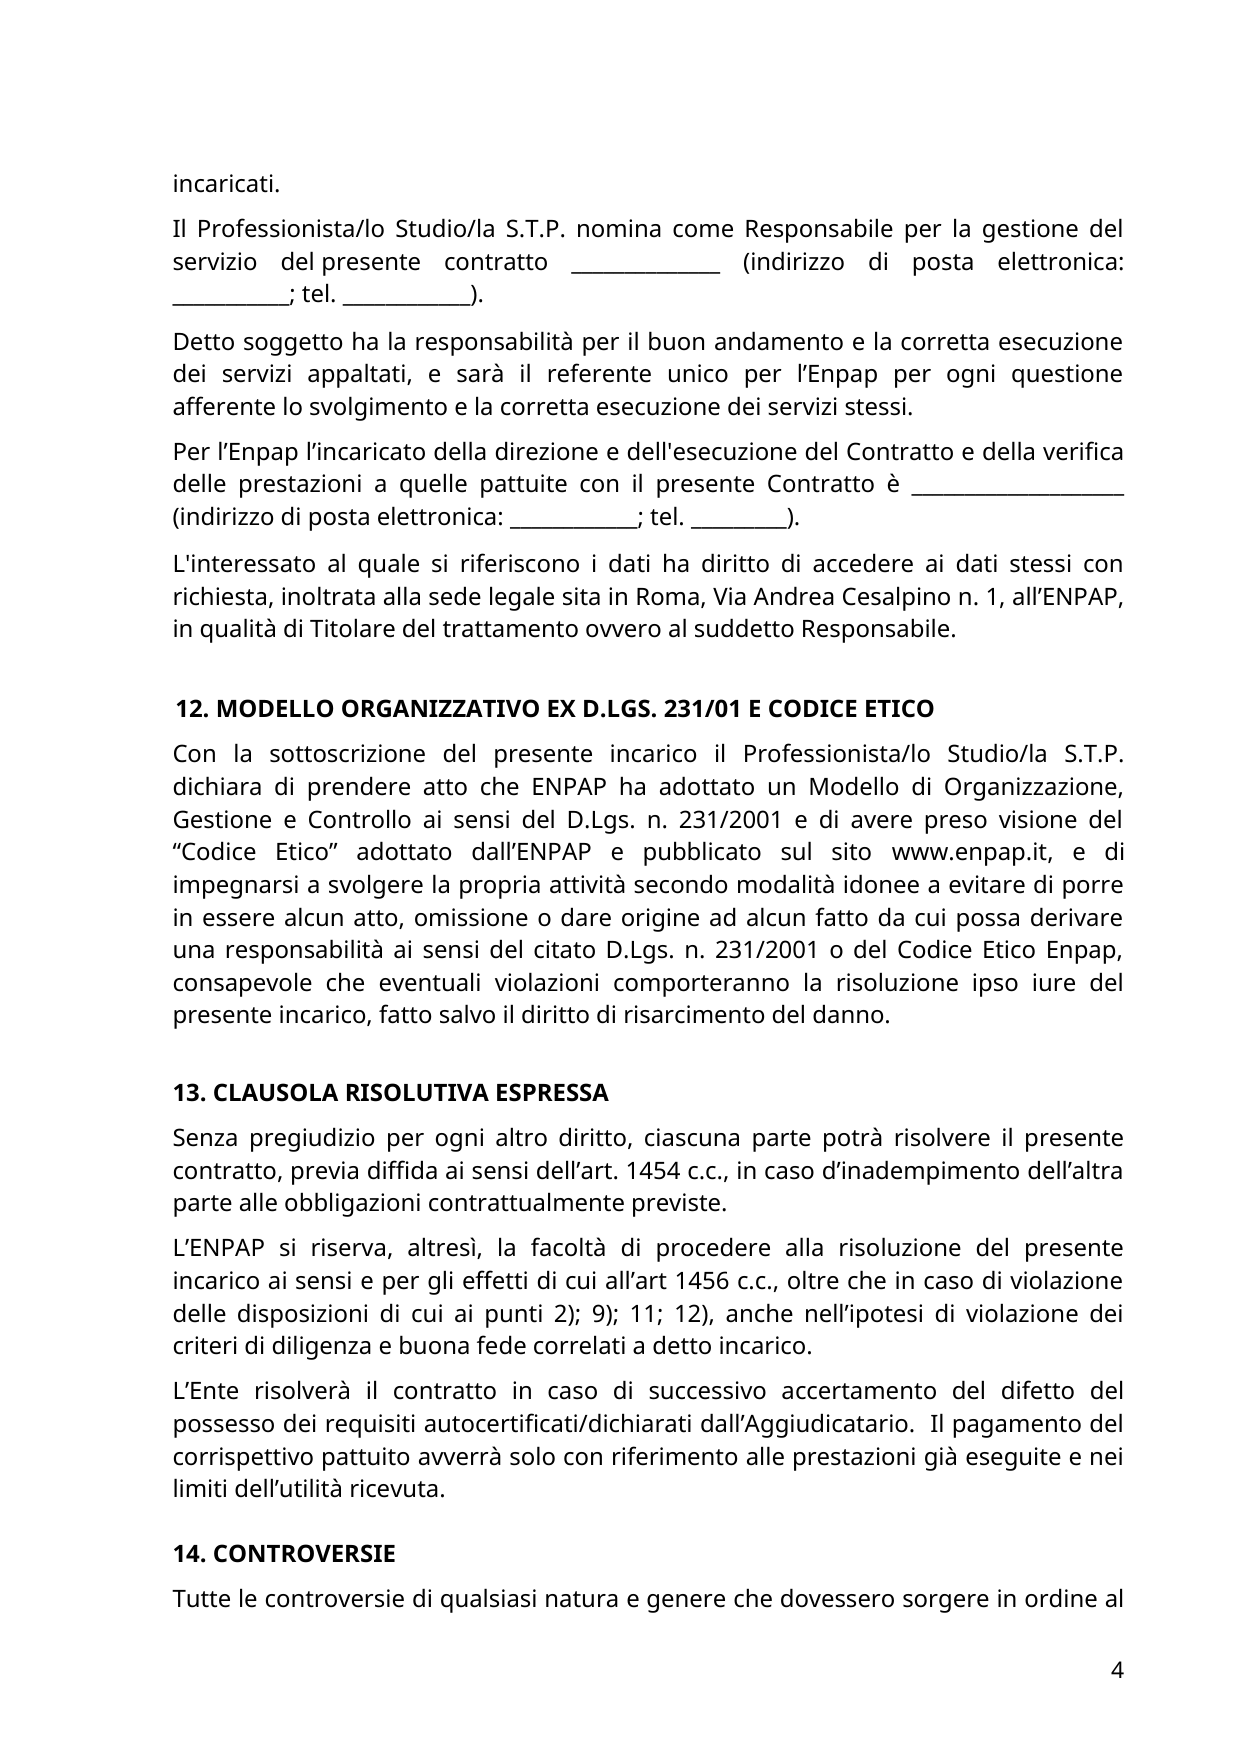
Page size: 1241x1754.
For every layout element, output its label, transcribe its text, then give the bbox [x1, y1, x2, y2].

text Per l’Enpap l’incaricato della direzione e dell'esecuzione del Contratto e della verifica delle prestazioni a quelle pattuite con il presente Contratto è ____________________ (indirizzo di posta elettronica: ____________; tel. _________). [172, 434, 1125, 532]
list Senza pregiudizio per ogni altro diritto, ciascuna parte potrà risolvere il presente contratto, previa diffida ai sensi dell’art. 1454 c.c., in caso d’inadempimento dell’altra parte alle obbligazioni contrattualmente previste. [172, 1121, 1125, 1219]
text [172, 1582, 1125, 1615]
text Il Professionista/lo Studio/la S.T.P. nomina come Responsabile per la gestione del servizio del presente contratto ______________ (indirizzo di posta elettronica: ___________; tel. ____________). [172, 212, 1125, 309]
list 13. CLAUSOLA RISOLUTIVA ESPRESSA [172, 1076, 1125, 1108]
list L’Ente risolverà il contratto in caso di successivo accertamento del difetto del possesso dei requisiti autocertificati/dichiarati dall’Aggiudicatario. Il pagamento del corrispettivo pattuito avverrà solo con riferimento alle prestazioni già eseguite e nei limiti dell’utilità ricevuta. [172, 1374, 1125, 1504]
list 12. MODELLO ORGANIZZATIVO EX D.LGS. 231/01 E CODICE ETICO [175, 692, 1138, 725]
text Con la sottoscrizione del presente incarico il Professionista/lo Studio/la S.T.P. dichiara di prendere atto che ENPAP ha adottato un Modello di Organizzazione, Gestione e Controllo ai sensi del D.Lgs. n. 231/2001 e di avere preso visione del “Codice Etico” adottato dall’ENPAP e pubblicato sul sito www.enpap.it, e di impegnarsi a svolgere la propria attività secondo modalità idonee a evitare di porre in essere alcun atto, omissione o dare origine ad alcun fatto da cui possa derivare una responsabilità ai sensi del citato D.Lgs. n. 231/2001 o del Codice Etico Enpap, consapevole che eventuali violazioni comporteranno la risoluzione ipso iure del presente incarico, fatto salvo il diritto di risarcimento del danno. [172, 737, 1125, 1031]
list L'interessato al quale si riferiscono i dati ha diritto di accedere ai dati stessi con richiesta, inoltrata alla sede legale sita in Roma, Via Andrea Cesalpino n. 1, all’ENPAP, in qualità di Titolare del trattamento ovvero al suddetto Responsabile. [172, 547, 1125, 645]
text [172, 167, 1125, 199]
list L’ENPAP si riserva, altresì, la facoltà di procedere alla risoluzione del presente incarico ai sensi e per gli effetti di cui all’art 1456 c.c., oltre che in caso di violazione delle disposizioni di cui ai punti 2); 9); 11; 12), anche nell’ipotesi di violazione dei criteri di diligenza e buona fede correlati a detto incarico. [172, 1231, 1125, 1362]
text Detto soggetto ha la responsabilità per il buon andamento e la corretta esecuzione dei servizi appaltati, e sarà il referente unico per l’Enpap per ogni questione afferente lo svolgimento e la corretta esecuzione dei servizi stessi. [172, 324, 1125, 422]
list 14. CONTROVERSIE [172, 1537, 1125, 1570]
